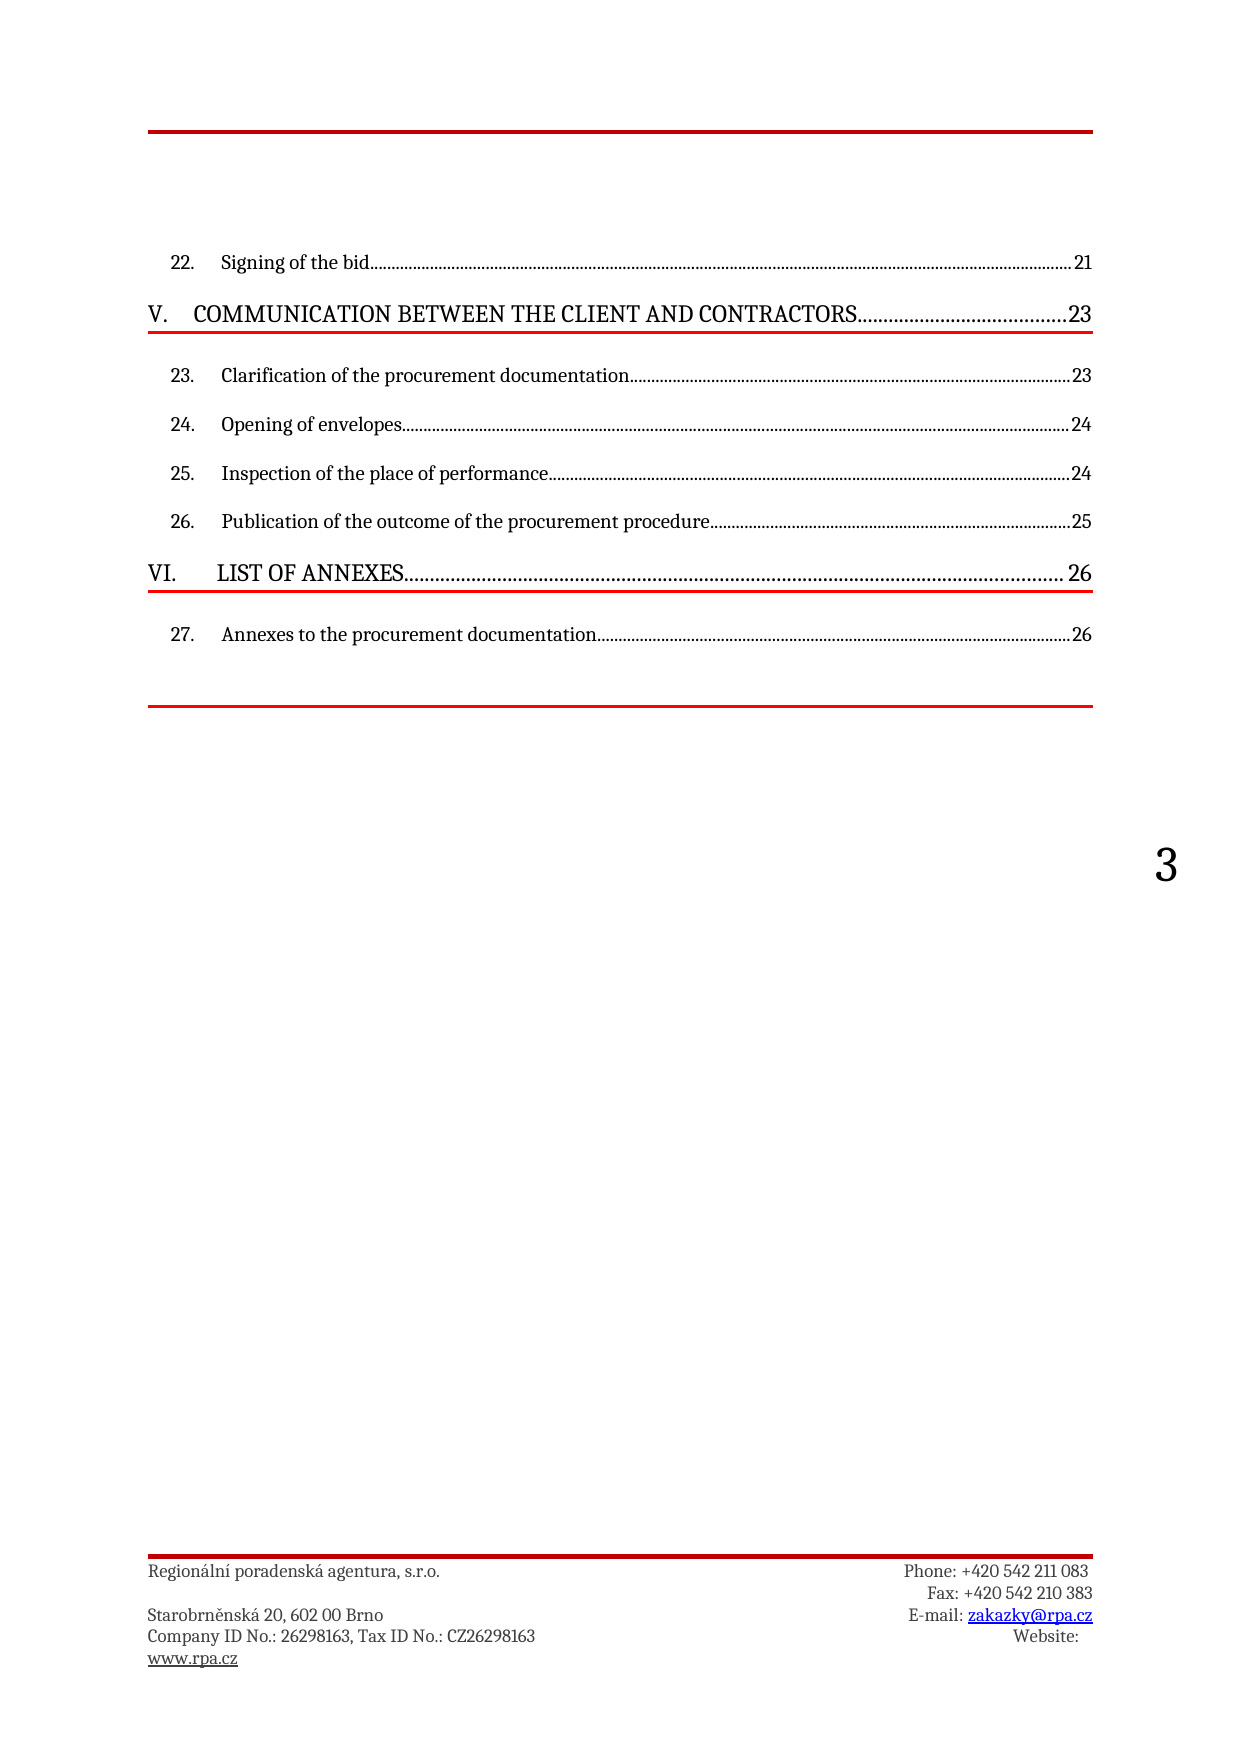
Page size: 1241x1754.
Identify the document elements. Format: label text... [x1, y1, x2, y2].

text 27. Annexes to the procurement documentation 26 [171, 622, 1093, 646]
text 26. Publication of the outcome of the procurement procedure 25 [171, 510, 1093, 534]
text 23. Clarification of the procurement documentation 23 [171, 363, 1093, 387]
text 24. Opening of envelopes 24 [171, 412, 1093, 436]
text V. COMMUNICATION BETWEEN THE CLIENT AND CONTRACTORS 23 [148, 300, 1093, 331]
text 25. Inspection of the place of performance 24 [171, 461, 1093, 485]
text 22. Signing of the bid 21 [171, 251, 1093, 275]
text VI. LIST OF ANNEXES 26 [148, 559, 1093, 590]
